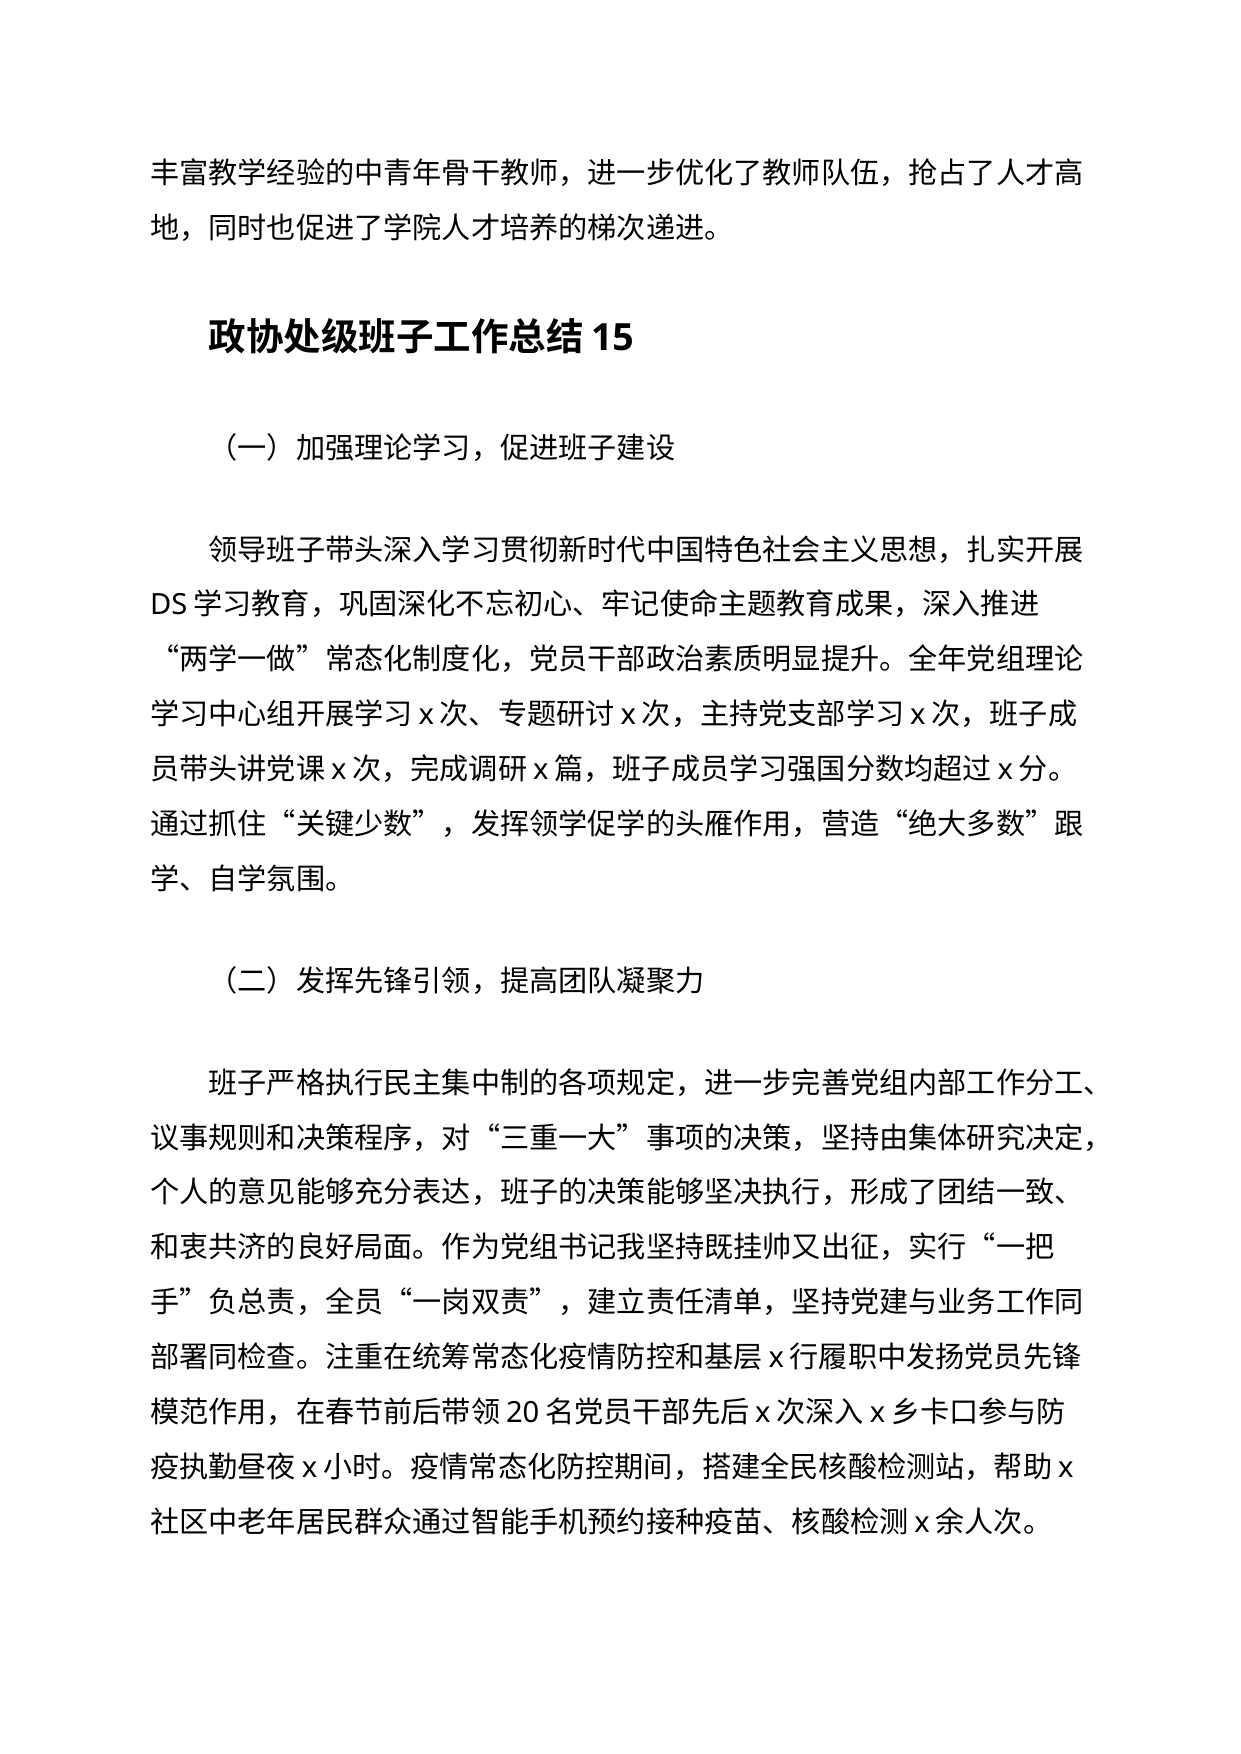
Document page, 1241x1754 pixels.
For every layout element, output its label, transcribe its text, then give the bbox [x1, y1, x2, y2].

text 领导班子带头深入学习贯彻新时代中国特色社会主义思想，扎实开展DS学习教育，巩固深化不忘初心、牢记使命主题教育成果，深入推进“两学一做”常态化制度化，党员干部政治素质明显提升。全年党组理论学习中心组开展学习x次、专题研讨x次，主持党支部学习x次，班子成员带头讲党课x次，完成调研x篇，班子成员学习强国分数均超过x分。通过抓住“关键少数”，发挥领学促学的头雁作用，营造“绝大多数”跟学、自学氛围。 [150, 526, 1090, 898]
text （一）加强理论学习，促进班子建设 [150, 424, 1090, 467]
text 班子严格执行民主集中制的各项规定，进一步完善党组内部工作分工、议事规则和决策程序，对“三重一大”事项的决策，坚持由集体研究决定，个人的意见能够充分表达，班子的决策能够坚决执行，形成了团结一致、和衷共济的良好局面。作为党组书记我坚持既挂帅又出征，实行“一把手”负总责，全员“一岗双责”，建立责任清单，坚持党建与业务工作同部署同检查。注重在统筹常态化疫情防控和基层x行履职中发扬党员先锋模范作用，在春节前后带领20名党员干部先后x次深入x乡卡口参与防疫执勤昼夜x小时。疫情常态化防控期间，搭建全民核酸检测站，帮助x社区中老年居民群众通过智能手机预约接种疫苗、核酸检测x余人次。 [150, 1059, 1090, 1541]
text （二）发挥先锋引领，提高团队凝聚力 [150, 957, 1090, 1000]
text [150, 150, 1090, 247]
text 政协处级班子工作总结15 [150, 307, 1090, 361]
